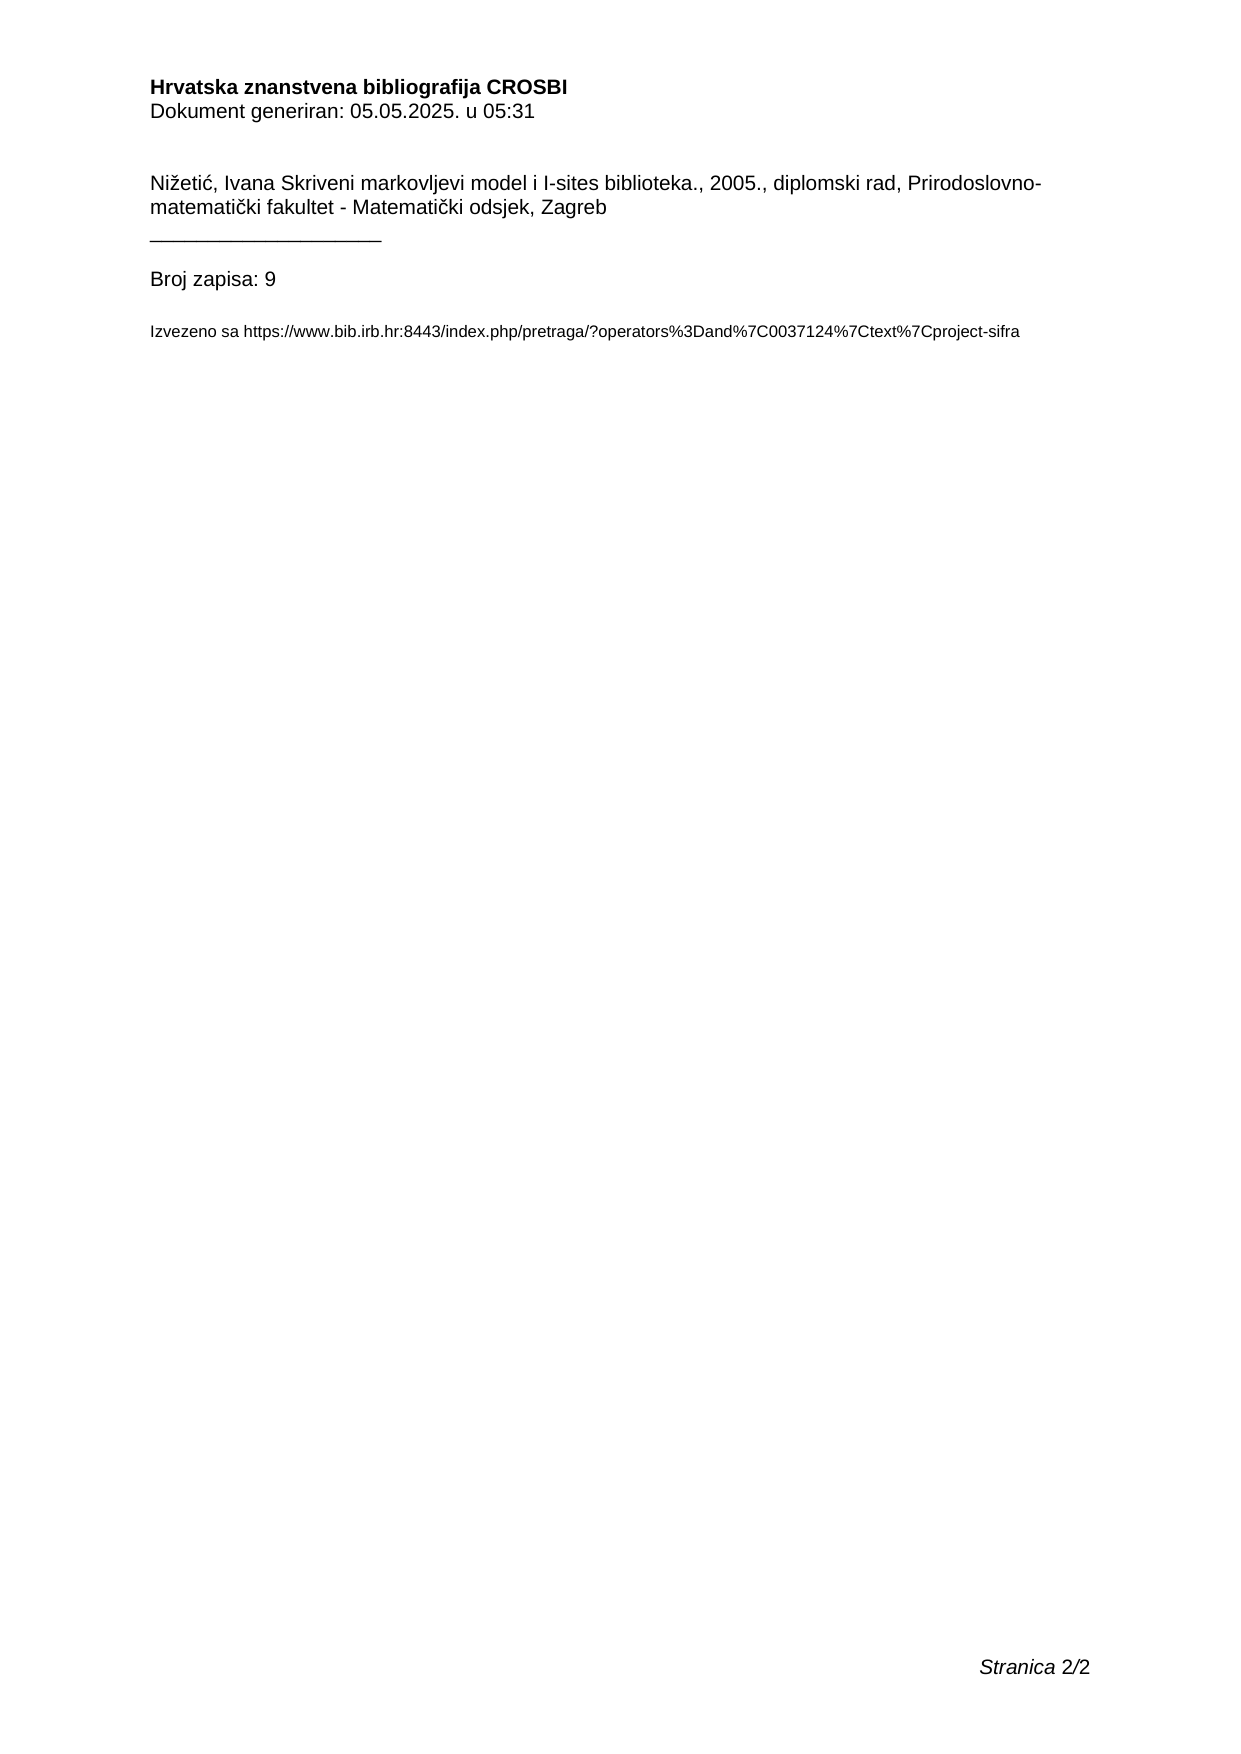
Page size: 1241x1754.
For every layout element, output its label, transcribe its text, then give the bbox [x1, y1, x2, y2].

text ____________________ [150, 219, 1090, 243]
text Izvezeno sa https://www.bib.irb.hr:8443/index.php/pretraga/?operators%3Dand%7C0037124%7Ctext%7Cproject-sifra [150, 322, 1090, 341]
text Broj zapisa: 9 [150, 267, 1090, 291]
text Nižetić, Ivana [150, 171, 1090, 219]
